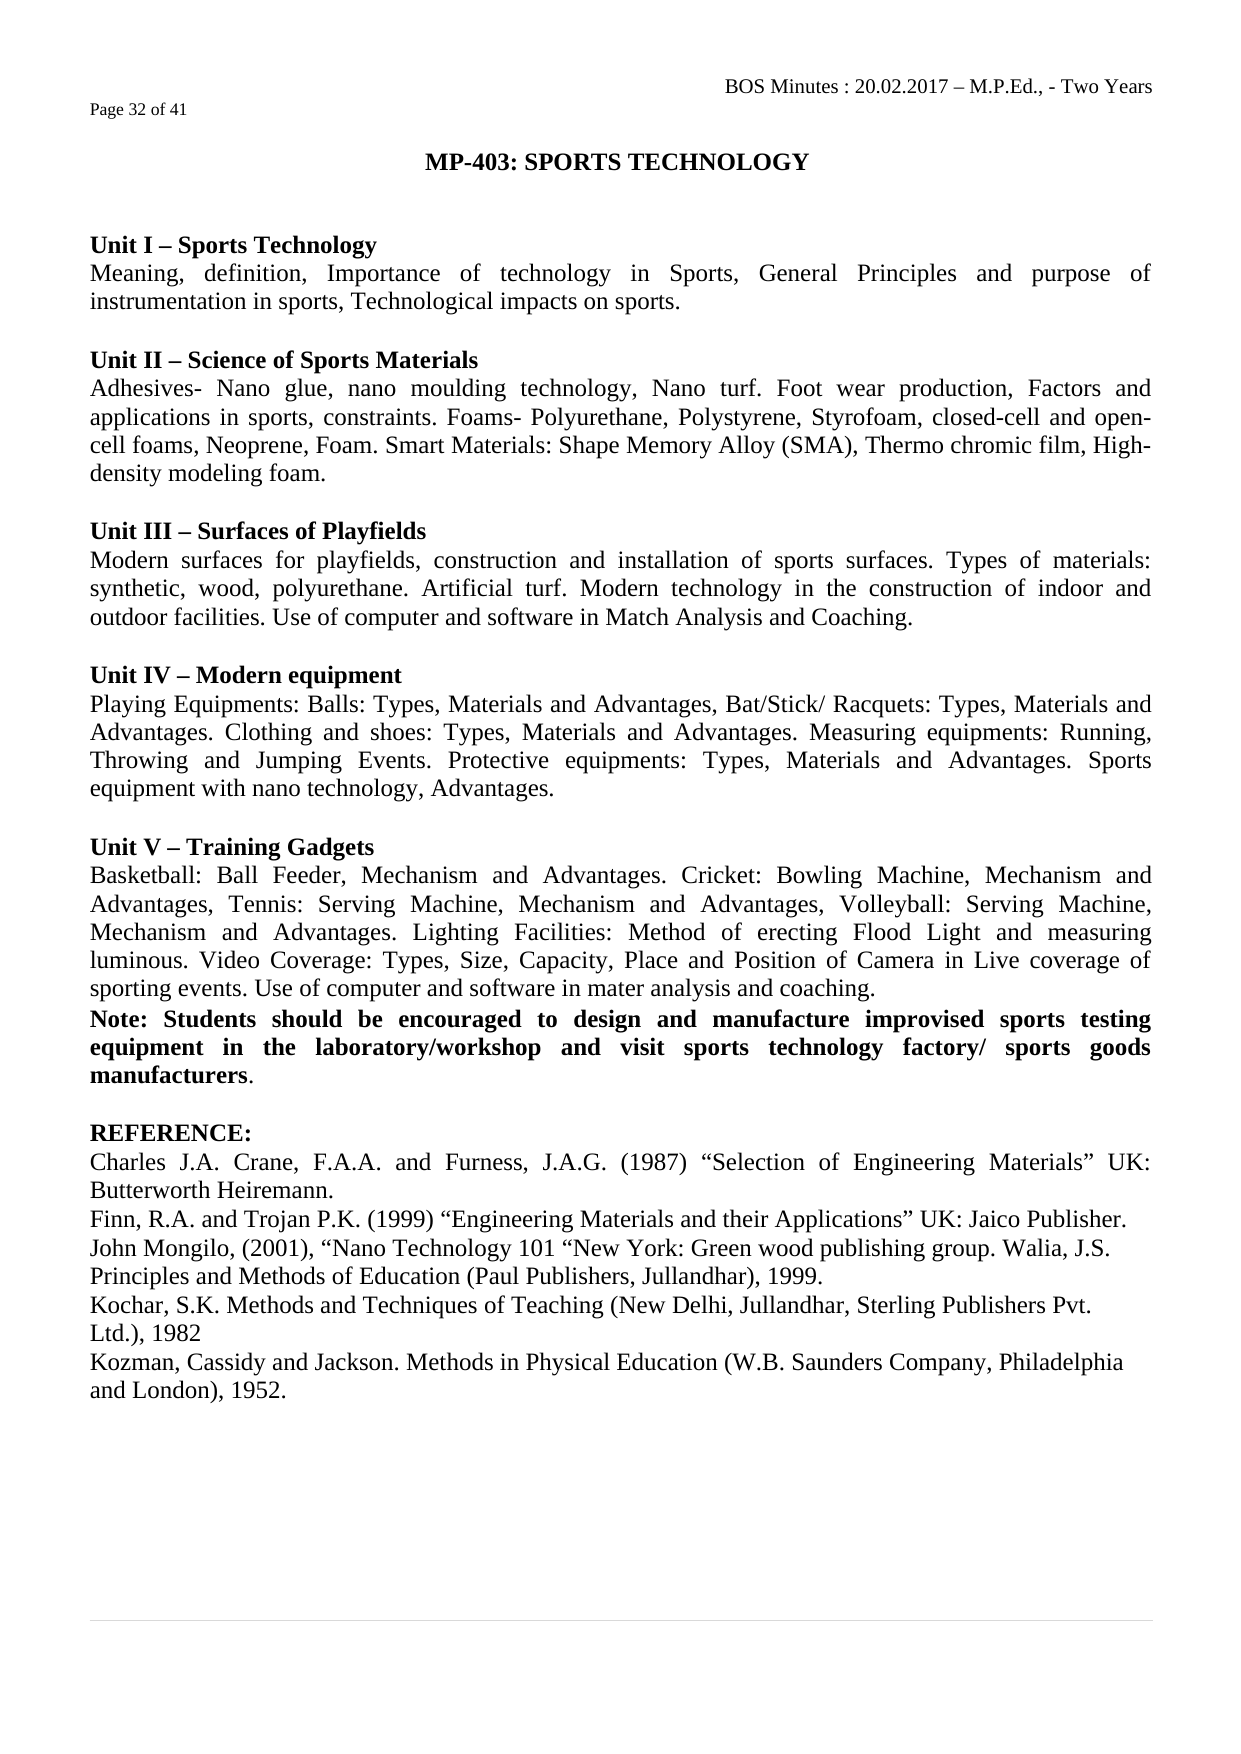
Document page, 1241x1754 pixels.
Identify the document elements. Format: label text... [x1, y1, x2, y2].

text Unit V – Training Gadgets [89, 832, 1153, 861]
text Unit II – Science of Sports Materials [89, 345, 1153, 373]
text Page 32 of 41 [89, 99, 1153, 119]
text Kozman, Cassidy and Jackson. Methods in Physical Education (W.B. Saunders Company, Philadelphia and London), 1952. [89, 1348, 1153, 1404]
text Note: Students should be encouraged to design and manufacture improvised sports testing equipment in the laboratory/workshop and visit sports technology factory/ sports goods manufacturers. [89, 1004, 1153, 1089]
text Kochar, S.K. Methods and Techniques of Teaching (New Delhi, Jullandhar, Sterling Publishers Pvt. Ltd.), 1982 [89, 1291, 1153, 1347]
text REFERENCE: [89, 1118, 1153, 1147]
text Unit III – Surfaces of Playfields [89, 516, 1153, 545]
text Charles J.A. Crane, F.A.A. and Furness, J.A.G. (1987) “Selection of Engineering Materials” UK: Butterworth Heiremann. [89, 1148, 1153, 1204]
text Modern surfaces for playfields, construction and installation of sports surfaces. Types of materials: synthetic, wood, polyurethane. Artificial turf. Modern technology in the construction of indoor and outdoor facilities. Use of computer and software in Match Analysis and Coaching. [89, 546, 1153, 631]
text Unit I – Sports Technology [89, 230, 1153, 259]
text Adhesives- Nano glue, nano moulding technology, Nano turf. Foot wear production, Factors and applications in sports, constraints. Foams- Polyurethane, Polystyrene, Styrofoam, closed-cell and open-cell foams, Neoprene, Foam. Smart Materials: Shape Memory Alloy (SMA), Thermo chromic film, High-density modeling foam. [89, 374, 1153, 487]
text Meaning, definition, Importance of technology in Sports, General Principles and purpose of instrumentation in sports, Technological impacts on sports. [89, 259, 1153, 315]
text MP-403: SPORTS TECHNOLOGY [425, 147, 1153, 176]
text Basketball: Ball Feeder, Mechanism and Advantages. Cricket: Bowling Machine, Mechanism and Advantages, Tennis: Serving Machine, Mechanism and Advantages, Volleyball: Serving Machine, Mechanism and Advantages. Lighting Facilities: Method of erecting Flood Light and measuring luminous. Video Coverage: Types, Size, Capacity, Place and Position of Camera in Live coverage of sporting events. Use of computer and software in mater analysis and coaching. [89, 861, 1153, 1002]
text Finn, R.A. and Trojan P.K. (1999) “Engineering Materials and their Applications” UK: Jaico Publisher. John Mongilo, (2001), “Nano Technology 101 “New York: Green wood publishing group. Walia, J.S. Principles and Methods of Education (Paul Publishers, Jullandhar), 1999. [89, 1205, 1153, 1290]
text Playing Equipments: Balls: Types, Materials and Advantages, Bat/Stick/ Racquets: Types, Materials and Advantages. Clothing and shoes: Types, Materials and Advantages. Measuring equipments: Running, Throwing and Jumping Events. Protective equipments: Types, Materials and Advantages. Sports equipment with nano technology, Advantages. [89, 689, 1153, 802]
text Unit IV – Modern equipment [89, 660, 1153, 689]
